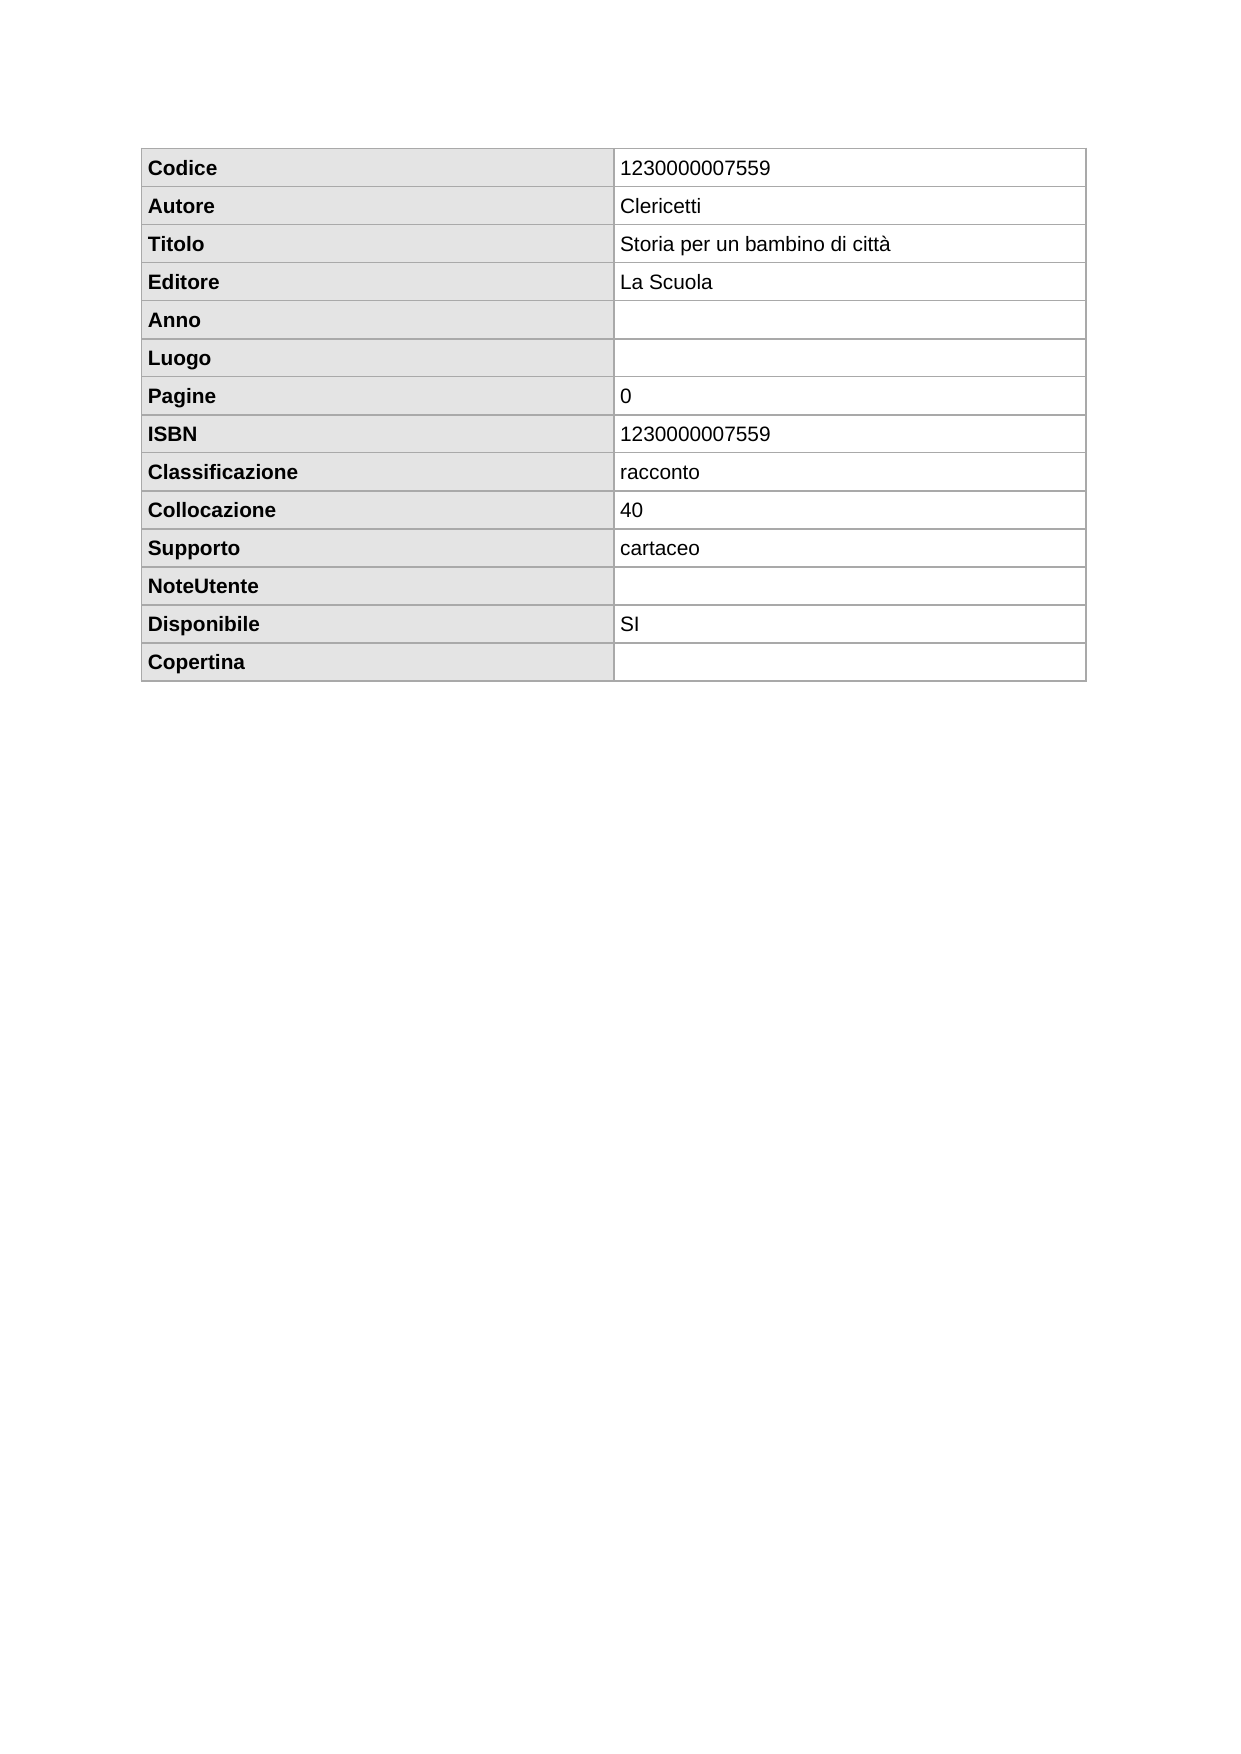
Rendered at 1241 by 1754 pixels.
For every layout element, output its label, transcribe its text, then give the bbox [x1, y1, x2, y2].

table_cell La Scuola [615, 263, 1085, 300]
table_cell Clericetti [615, 187, 1085, 224]
table_cell [615, 568, 1085, 604]
table_cell 40 [615, 492, 1085, 528]
table_header Codice [142, 149, 613, 186]
table_cell [615, 340, 1085, 376]
table_cell [615, 301, 1085, 338]
table_cell Autore [142, 187, 613, 224]
table_cell Supporto [142, 530, 613, 566]
table_cell Collocazione [142, 492, 613, 528]
table_cell [615, 644, 1085, 680]
table_cell racconto [615, 453, 1085, 490]
table_cell Luogo [142, 340, 613, 376]
table_cell 1230000007559 [615, 416, 1085, 452]
table_cell ISBN [142, 416, 613, 452]
table_cell Titolo [142, 225, 613, 262]
table_cell Editore [142, 263, 613, 300]
table_cell Copertina [142, 644, 613, 680]
table_cell Storia per un bambino di città [615, 225, 1085, 262]
table_cell Disponibile [142, 606, 613, 642]
table_header 1230000007559 [615, 149, 1085, 186]
table_cell Classificazione [142, 453, 613, 490]
table_cell Anno [142, 301, 613, 338]
table_cell 0 [615, 377, 1085, 414]
table_cell Pagine [142, 377, 613, 414]
table_cell NoteUtente [142, 568, 613, 604]
table_cell cartaceo [615, 530, 1085, 566]
table_cell SI [615, 606, 1085, 642]
